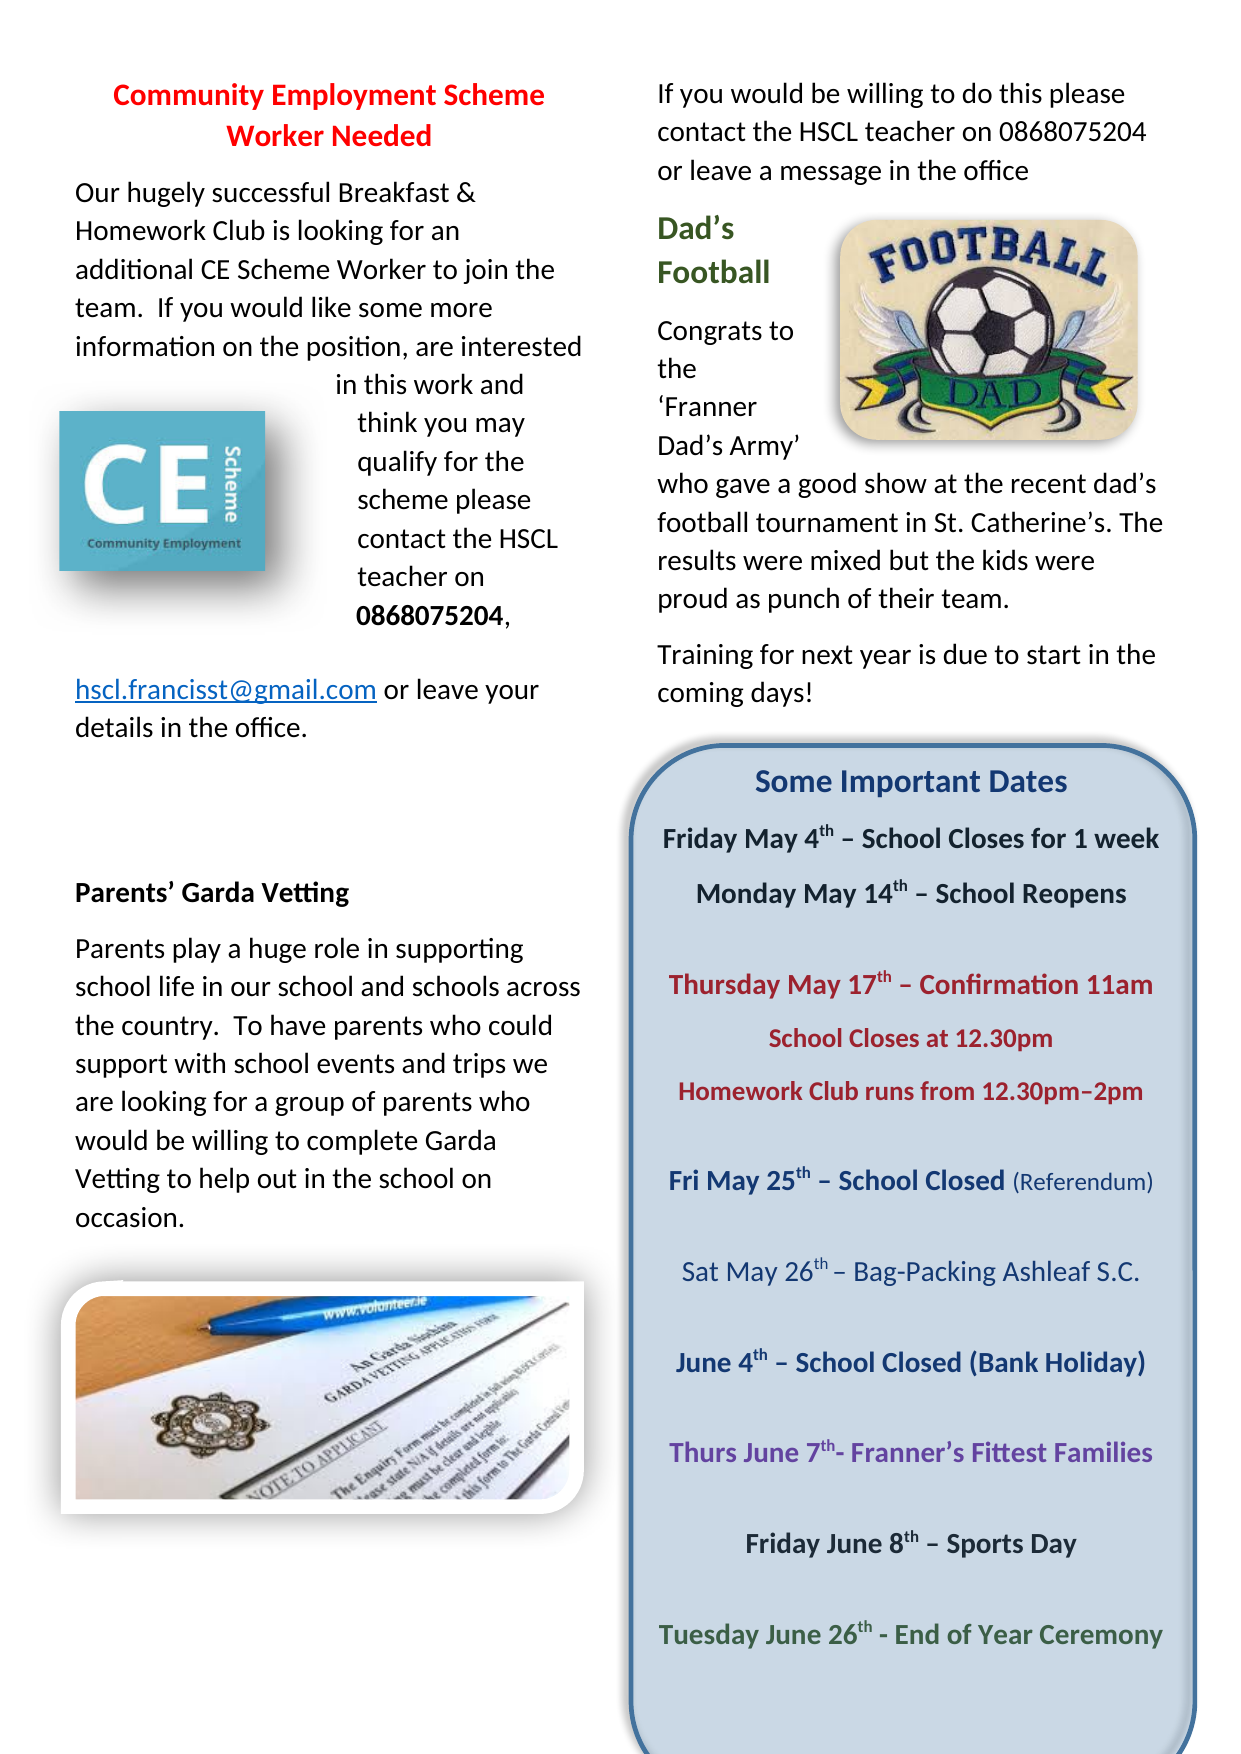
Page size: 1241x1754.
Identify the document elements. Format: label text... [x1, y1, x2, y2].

picture [59, 411, 265, 571]
text Dad’s Football [657, 207, 1165, 292]
text Parents play a huge role in supporting school life in our school and schools across the country. To have parents who could support with school events and trips we are looking for a group of parents who would be willing to complete Garda Vetting to help out in the school on occasion. [75, 930, 583, 1234]
text Our hugely successful Breakfast & Homework Club is looking for an additional CE Scheme Worker to join the team. If you would like some more information on the position, are interested in this work and think you may qualify for the scheme please contact the HSCL teacher on 0868075204, hscl.francisst@gmail.com or leave your details in the office. [75, 174, 583, 745]
text Parents’ Garda Vetting [75, 874, 583, 910]
text Congrats to the ‘Franner Dad’s Army’ who gave a good show at the recent dad’s football tournament in St. Catherine’s. The results were mixed but the kids were proud as punch of their team. [657, 312, 1165, 616]
picture [840, 219, 1138, 440]
picture [76, 1297, 569, 1499]
text Community Employment Scheme Worker Needed [75, 75, 583, 154]
text Training for next year is due to start in the coming days! [657, 636, 1165, 710]
text If you would be willing to do this please contact the HSCL teacher on 0868075204 or leave a message in the office [657, 75, 1165, 187]
